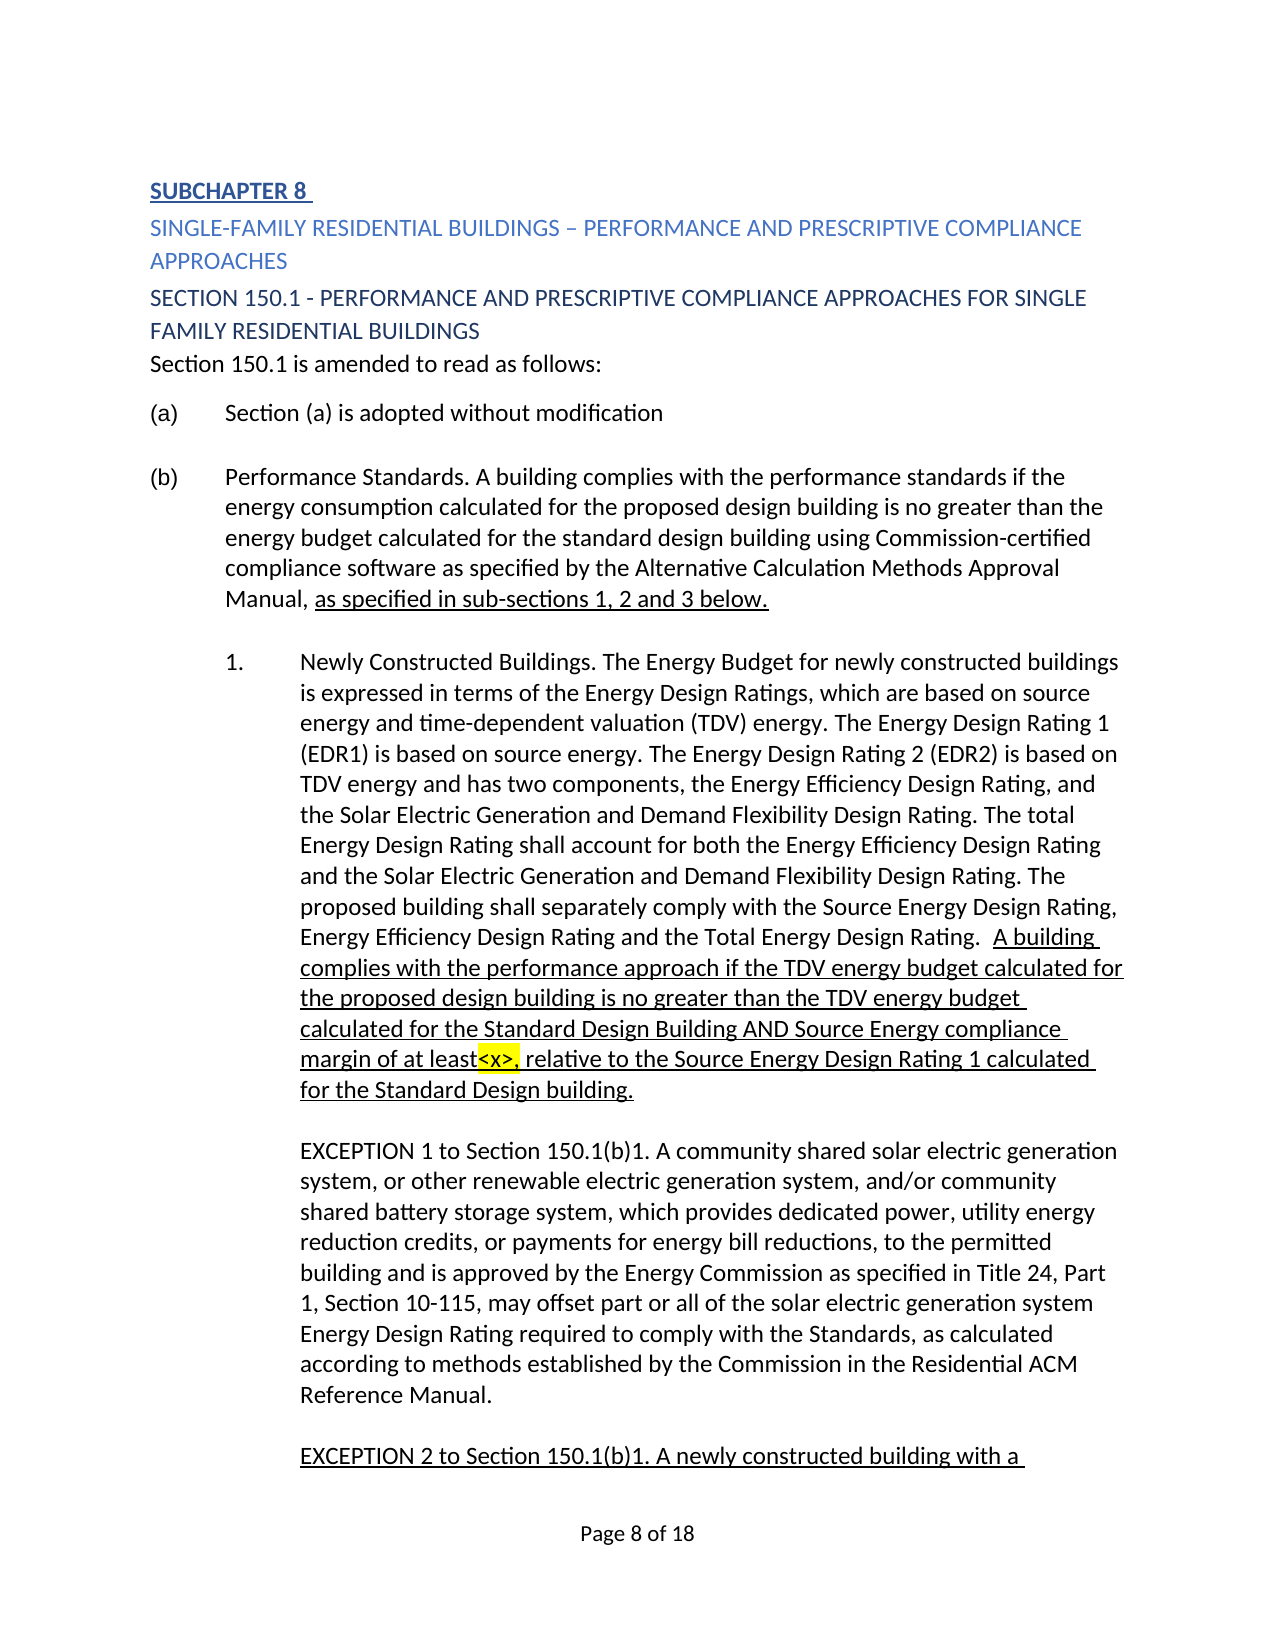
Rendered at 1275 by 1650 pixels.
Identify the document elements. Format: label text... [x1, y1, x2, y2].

text Section 150.1 is amended to read as follows: [150, 348, 1125, 378]
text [300, 1440, 1125, 1471]
subtitle SECTION 150.1 - PERFORMANCE AND PRESCRIPTIVE COMPLIANCE APPROACHES FOR SINGLE FAMILY RESIDENTIAL BUILDINGS [150, 282, 1125, 346]
subtitle SUBCHAPTER 8 [150, 175, 1125, 206]
list Newly Constructed Buildings. The Energy Budget for newly constructed buildings is expressed in terms of the Energy Design Ratings, which are based on source energy and time-dependent valuation (TDV) energy. The Energy Design Rating 1 (EDR1) is based on source energy. The Energy Design Rating 2 (EDR2) is based on TDV energy and has two components, the Energy Efficiency Design Rating, and the Solar Electric Generation and Demand Flexibility Design Rating. The total Energy Design Rating shall account for both the Energy Efficiency Design Rating and the Solar Electric Generation and Demand Flexibility Design Rating. The proposed building shall separately comply with the Source Energy Design Rating, Energy Efficiency Design Rating and the Total Energy Design Rating. A building complies with the performance approach if the TDV energy budget calculated for the proposed design building is no greater than the TDV energy budget calculated for the Standard Design Building AND Source Energy compliance margin of at least<x>, relative to the Source Energy Design Rating 1 calculated for the Standard Design building. [225, 646, 1125, 1104]
subtitle SINGLE-FAMILY RESIDENTIAL BUILDINGS – PERFORMANCE AND PRESCRIPTIVE COMPLIANCE APPROACHES [150, 212, 1125, 276]
text EXCEPTION 1 to Section 150.1(b)1. A community shared solar electric generation system, or other renewable electric generation system, and/or community shared battery storage system, which provides dedicated power, utility energy reduction credits, or payments for energy bill reductions, to the permitted building and is approved by the Energy Commission as specified in Title 24, Part 1, Section 10-115, may offset part or all of the solar electric generation system Energy Design Rating required to comply with the Standards, as calculated according to methods established by the Commission in the Residential ACM Reference Manual. [300, 1135, 1125, 1409]
list Section (a) is adopted without modification [150, 397, 1125, 428]
list Performance Standards. A building complies with the performance standards if the energy consumption calculated for the proposed design building is no greater than the energy budget calculated for the standard design building using Commission-certified compliance software as specified by the Alternative Calculation Methods Approval Manual, as specified in sub-sections 1, 2 and 3 below. [150, 461, 1125, 613]
